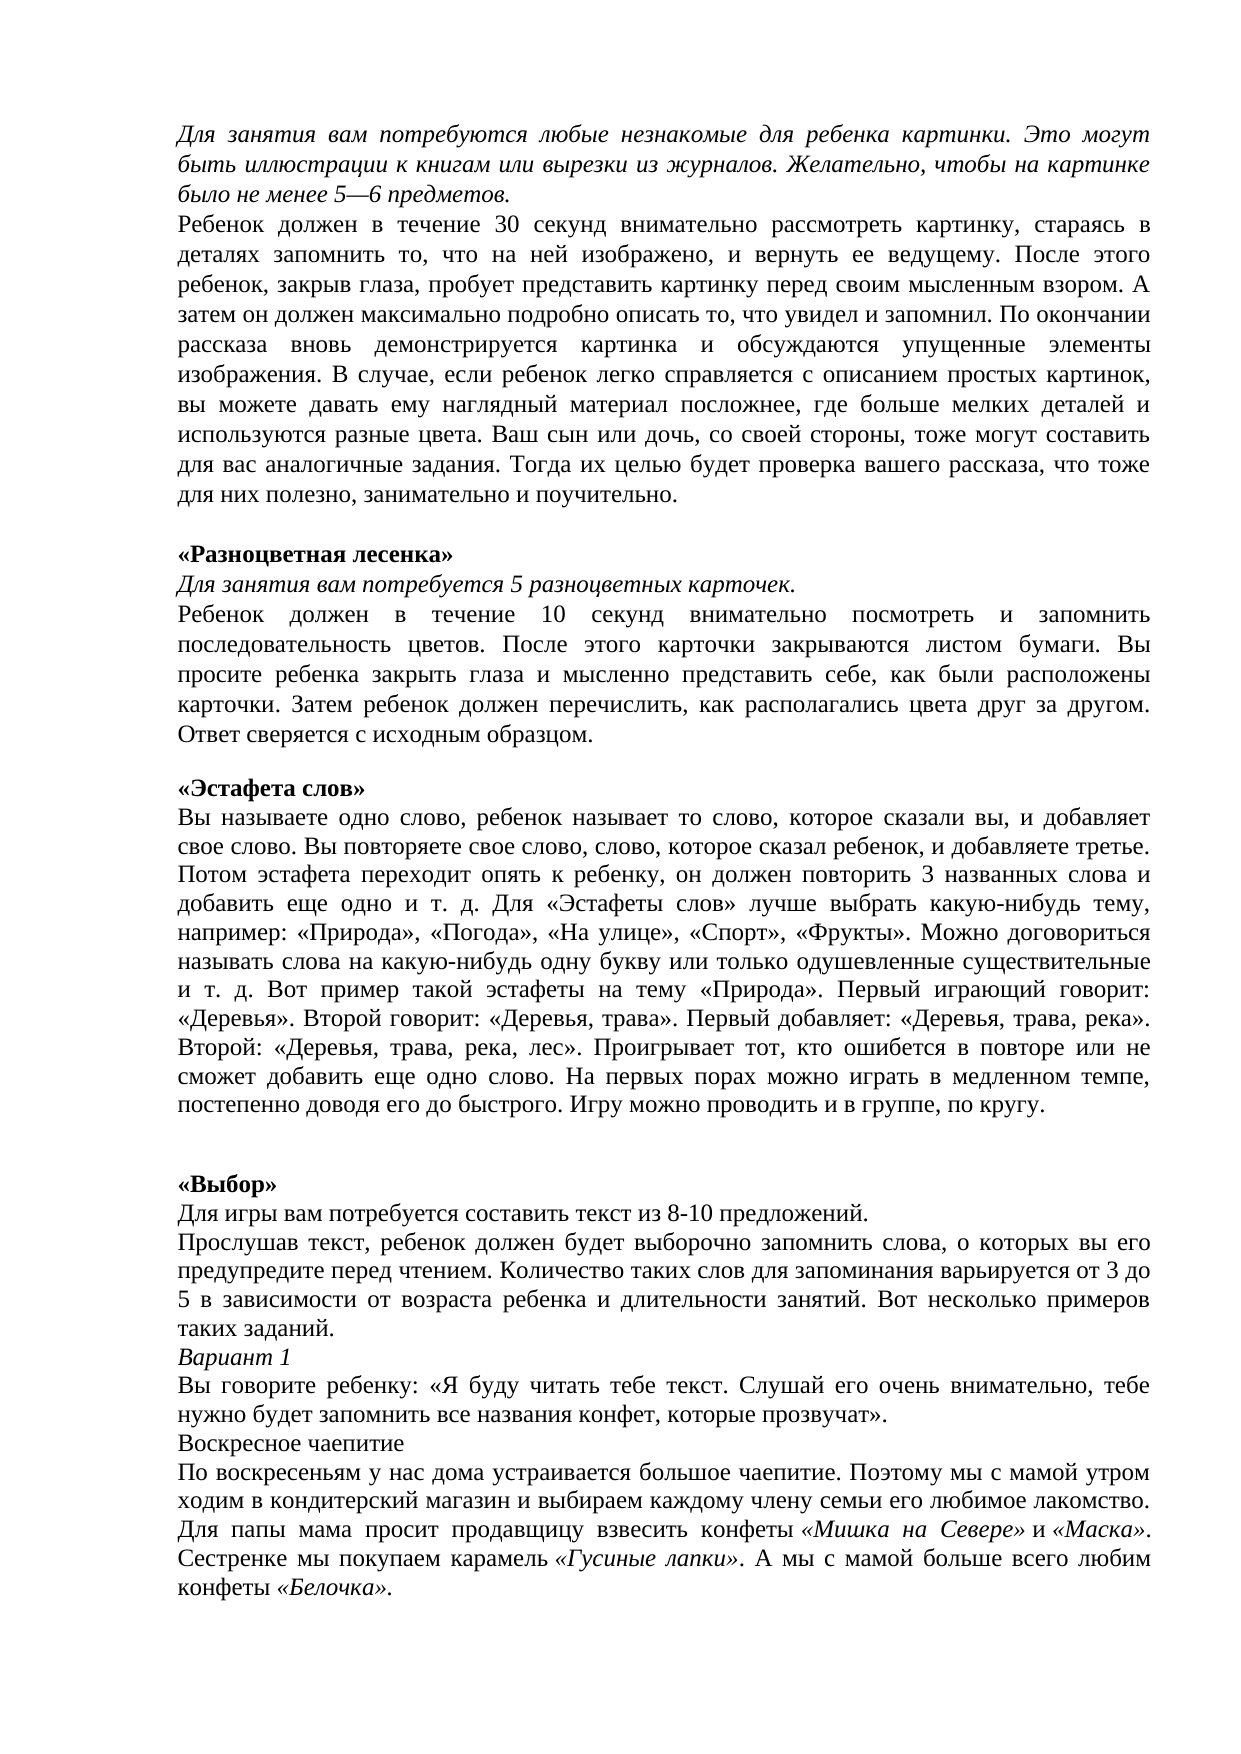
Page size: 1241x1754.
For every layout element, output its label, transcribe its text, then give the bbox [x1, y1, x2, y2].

text Воскресное чаепитие [177, 1428, 1152, 1457]
text Вариант 1 [177, 1342, 1152, 1371]
text «Эстафета слов» [177, 773, 1152, 802]
text Прослушав текст, ребенок должен будет выборочно запомнить слова, о которых вы его предупредите перед чтением. Количество таких слов для запоминания варьируется от 3 до 5 в зависимости от возраста ребенка и длительности занятий. Вот несколько примеров таких заданий. [177, 1227, 1152, 1342]
text Вы говорите ребенку: «Я буду читать тебе текст. Слушай его очень внимательно, тебе нужно будет запомнить все названия конфет, которые прозвучат». [177, 1371, 1152, 1428]
text «Разноцветная лесенка» [177, 538, 1152, 568]
text Вы называете одно слово, ребенок называет то слово, которое сказали вы, и добавляет свое слово. Вы повторяете свое слово, слово, которое сказал ребенок, и добавляете третье. Потом эстафета переходит опять к ребенку, он должен повторить 3 названных слова и добавить еще одно и т. д. Для «Эстафеты слов» лучше выбрать какую-нибудь тему, например: «Природа», «Погода», «На улице», «Спорт», «Фрукты». Можно договориться называть слова на какую-нибудь одну букву или только одушевленные существительные и т. д. Вот пример такой эстафеты на тему «Природа». Первый играющий говорит: «Деревья». Второй говорит: «Деревья, трава». Первый добавляет: «Деревья, трава, река». Второй: «Деревья, трава, река, лес». Проигрывает тот, кто ошибется в повторе или не сможет добавить еще одно слово. На первых порах можно играть в медленном темпе, постепенно доводя его до быстрого. Игру можно проводить и в группе, по кругу. [177, 802, 1152, 1118]
text «Выбор» [177, 1169, 1152, 1198]
text По воскресеньям у нас дома устраивается большое чаепитие. Поэтому мы с мамой утром ходим в кондитерский магазин и выбираем каждому члену семьи его любимое лакомство. Для папы мама просит продавщицу взвесить конфеты «Мишка на Севере» и «Маска». Сестренке мы покупаем карамель «Гусиные лапки». А мы с мамой больше всего любим конфеты «Белочка». [177, 1457, 1152, 1601]
text Для занятия вам потребуются любые незнакомые для ребенка картинки. Это могут быть иллюстрации к книгам или вырезки из журналов. Желательно, чтобы на картинке было не менее 5—6 предметов. [177, 118, 1152, 208]
text Для занятия вам потребуется 5 разноцветных карточек. [177, 568, 1152, 598]
text Ребенок должен в течение 10 секунд внимательно посмотреть и запомнить последовательность цветов. После этого карточки закрываются листом бумаги. Вы просите ребенка закрыть глаза и мысленно представить себе, как были расположены карточки. Затем ребенок должен перечислить, как располагались цвета друг за другом. Ответ сверяется с исходным образцом. [177, 598, 1152, 748]
text Для игры вам потребуется составить текст из 8-10 предложений. [177, 1198, 1152, 1227]
text Ребенок должен в течение 30 секунд внимательно рассмотреть картинку, стараясь в деталях запомнить то, что на ней изображено, и вернуть ее ведущему. После этого ребенок, закрыв глаза, пробует представить картинку перед своим мысленным взором. А затем он должен максимально подробно описать то, что увидел и запомнил. По окончании рассказа вновь демонстрируется картинка и обсуждаются упущенные элементы изображения. В случае, если ребенок легко справляется с описанием простых картинок, вы можете давать ему наглядный материал посложнее, где больше мелких деталей и используются разные цвета. Ваш сын или дочь, со своей стороны, тоже могут составить для вас аналогичные задания. Тогда их целью будет проверка вашего рассказа, что тоже для них полезно, занимательно и поучительно. [177, 208, 1152, 508]
